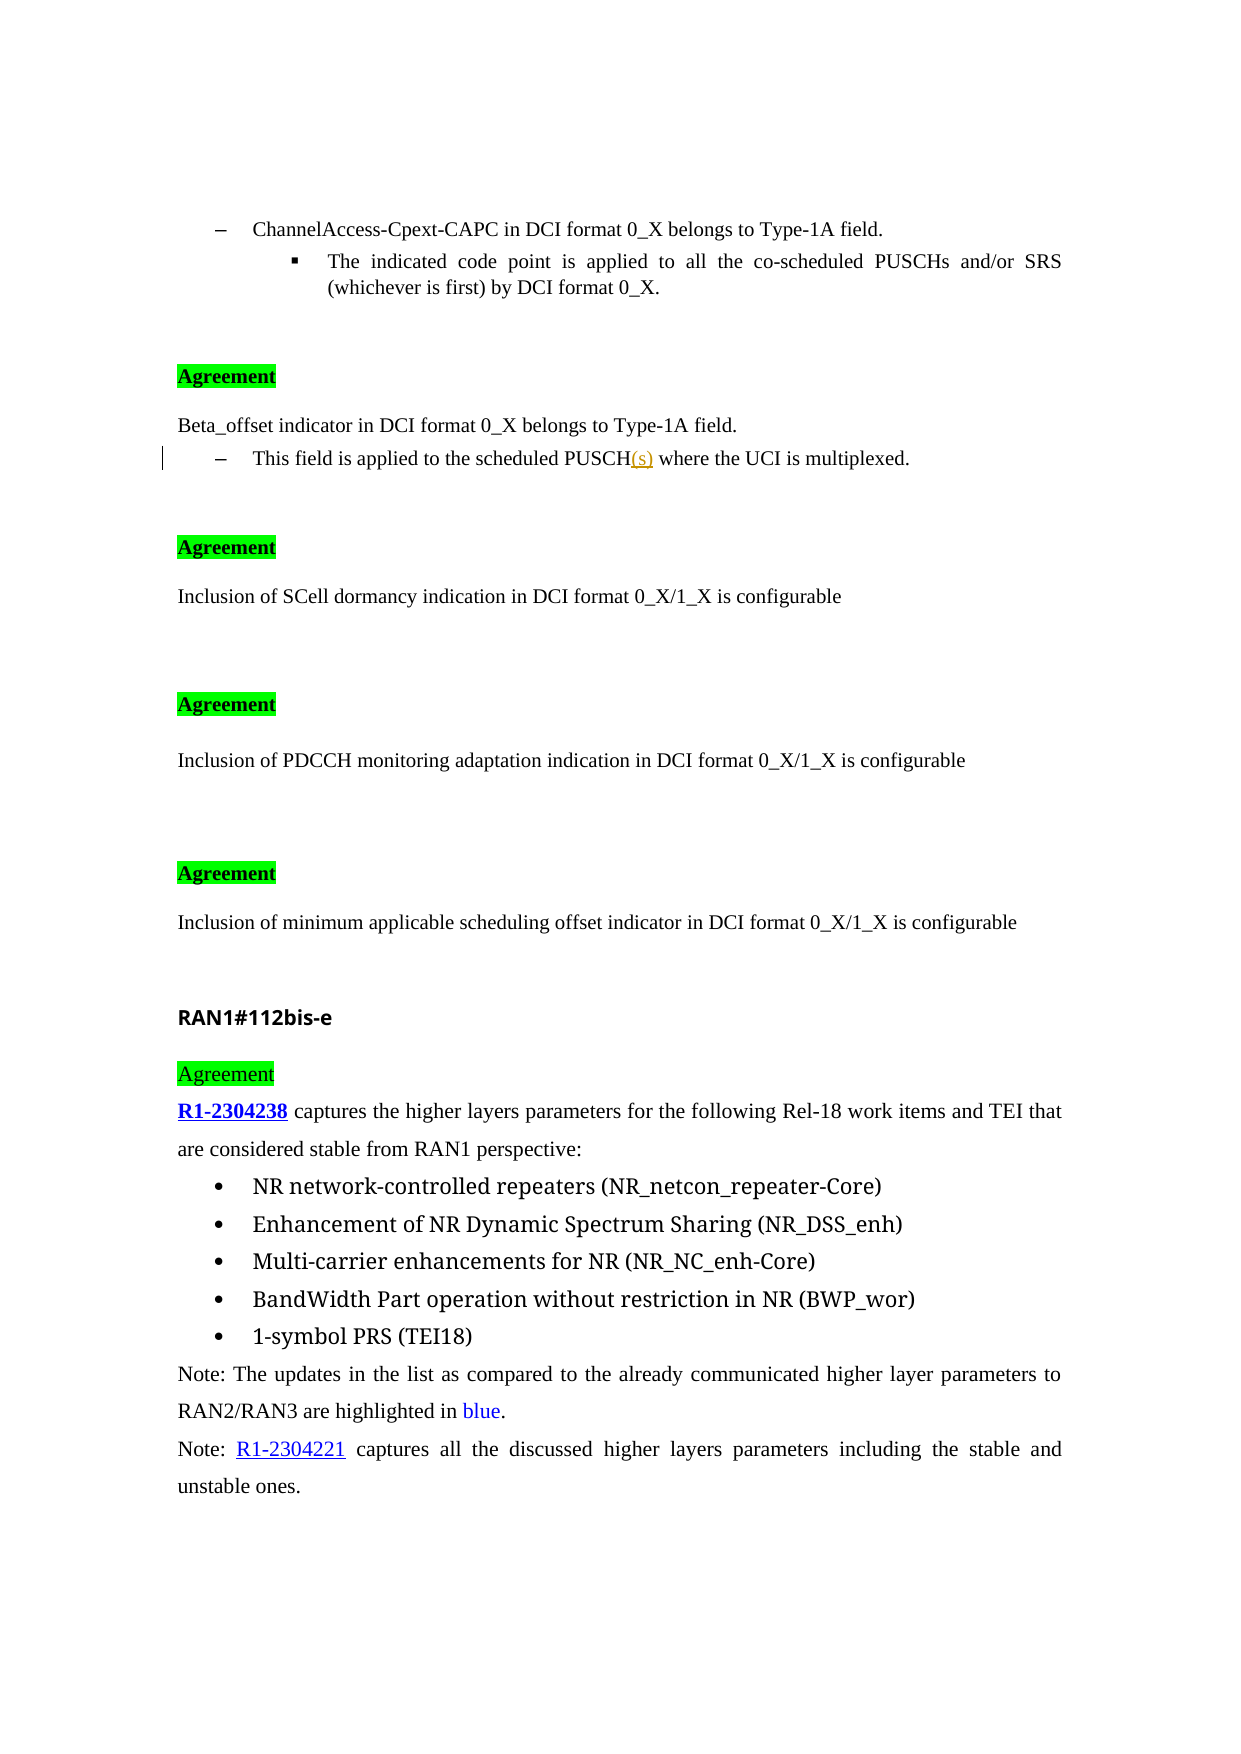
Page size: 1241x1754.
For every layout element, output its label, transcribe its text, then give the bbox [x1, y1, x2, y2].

list ChannelAccess-Cpext-CAPC in DCI format 0_X belongs to Type-1A field. [215, 217, 1063, 241]
list NR network-controlled repeaters (NR_netcon_repeater-Core) [215, 1167, 1063, 1205]
list BandWidth Part operation without restriction in NR (BWP_wor) [215, 1280, 1063, 1317]
text Agreement [177, 357, 1063, 395]
subtitle RAN1#112bis-e [177, 998, 1063, 1036]
text Beta_offset indicator in DCI format 0_X belongs to Type-1A field. [177, 413, 1063, 437]
text Inclusion of SCell dormancy indication in DCI format 0_X/1_X is configurable [177, 584, 1063, 608]
text Note: R1-2304221 captures all the discussed higher layers parameters including the stable and unstable ones. [177, 1430, 1063, 1505]
list This field is applied to the scheduled PUSCH where the UCI is multiplexed. [215, 446, 1063, 470]
text Inclusion of minimum applicable scheduling offset indicator in DCI format 0_X/1_X is configurable [177, 910, 1063, 934]
text Agreement [177, 528, 1063, 565]
list Enhancement of NR Dynamic Spectrum Sharing (NR_DSS_enh) [215, 1205, 1063, 1242]
text Agreement [177, 1055, 1063, 1092]
text R1-2304238 captures the higher layers parameters for the following Rel-18 work items and TEI that are considered stable from RAN1 perspective: [177, 1092, 1063, 1167]
text Inclusion of PDCCH monitoring adaptation indication in DCI format 0_X/1_X is configurable [177, 741, 1063, 779]
text Agreement [177, 685, 1063, 723]
list The indicated code point is applied to all the co-scheduled PUSCHs and/or SRS (whichever is first) by DCI format 0_X. [290, 249, 1063, 299]
text Note: The updates in the list as compared to the already communicated higher layer parameters to RAN2/RAN3 are highlighted in blue. [177, 1355, 1063, 1430]
text Agreement [177, 854, 1063, 891]
list 1-symbol PRS (TEI18) [215, 1317, 1063, 1355]
list Multi-carrier enhancements for NR (NR_NC_enh-Core) [215, 1242, 1063, 1280]
